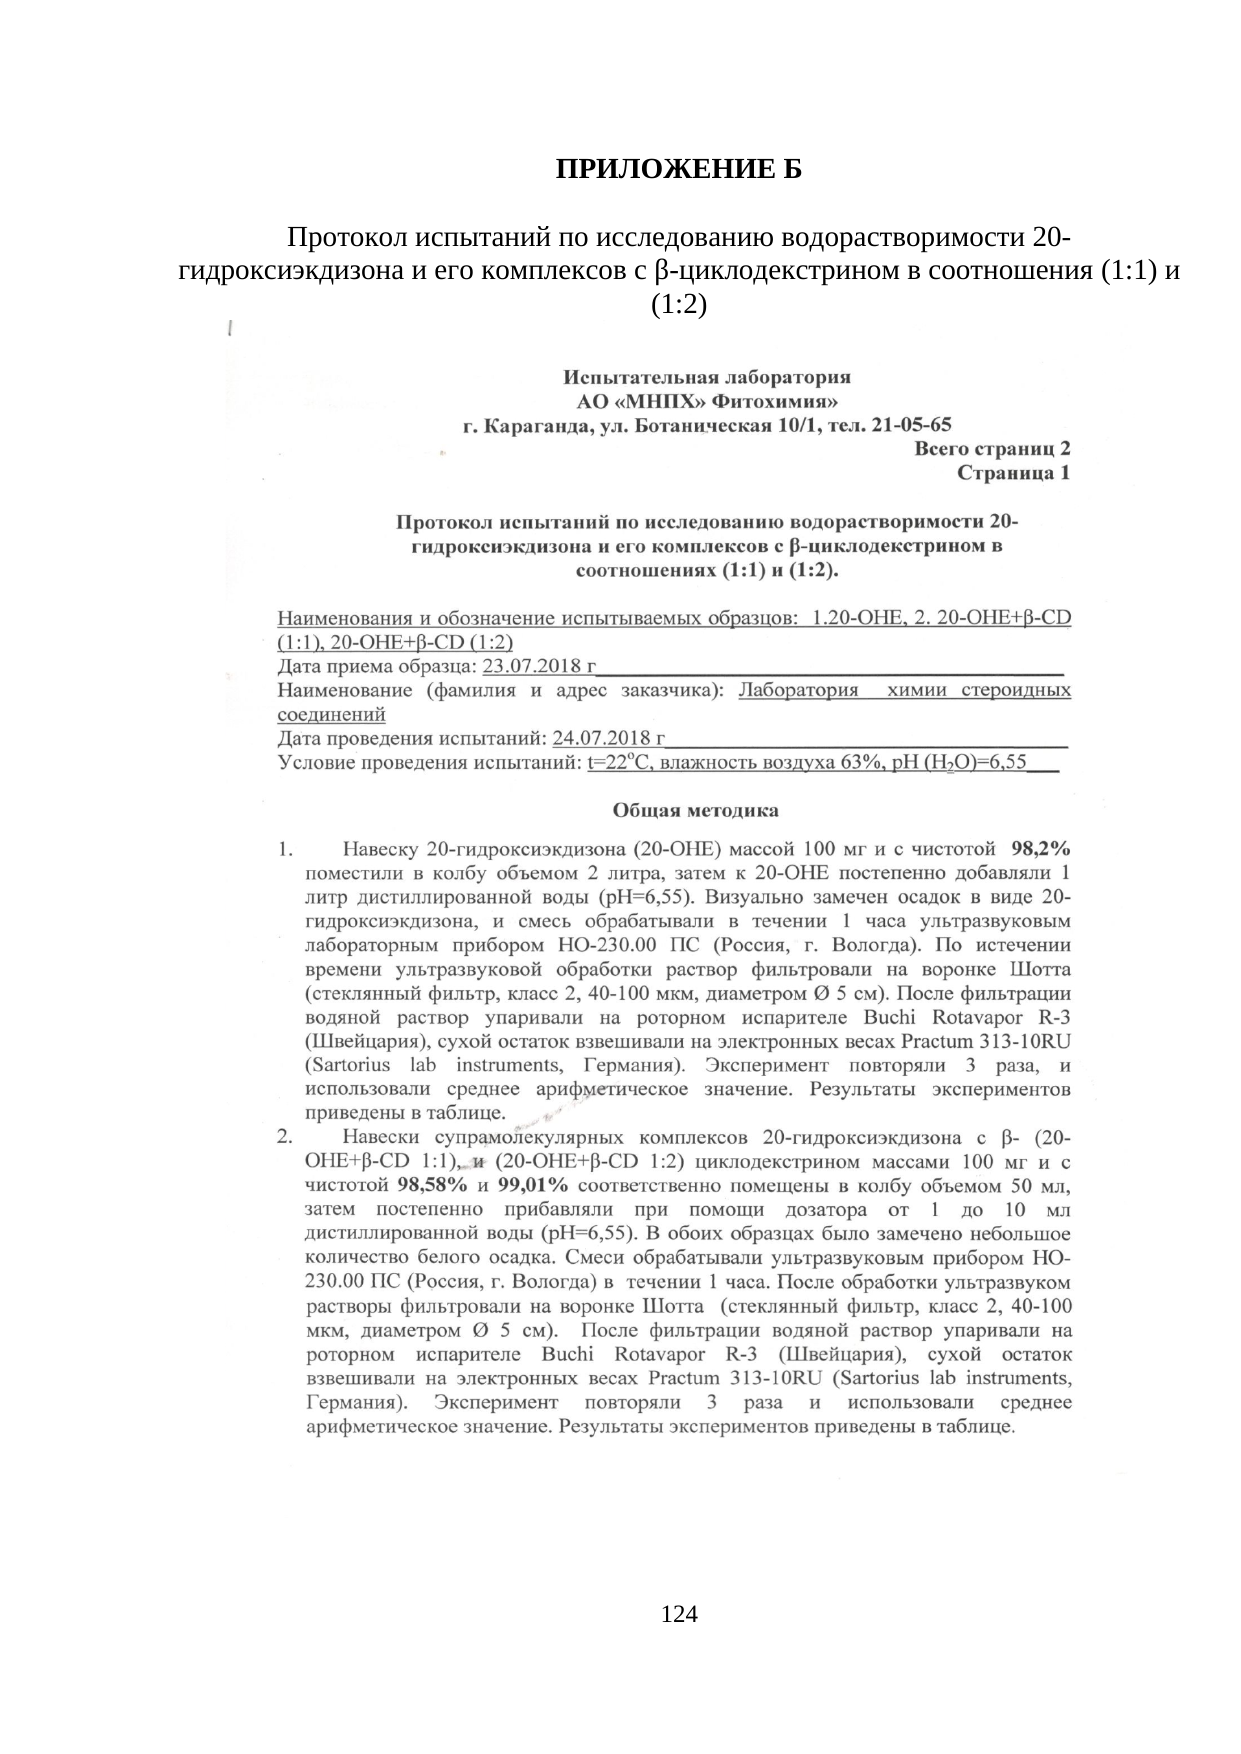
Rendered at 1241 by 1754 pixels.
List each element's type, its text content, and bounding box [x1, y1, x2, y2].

picture [225, 320, 1136, 1527]
text Протокол испытаний по исследованию водорастворимости 20-гидроксиэкдизона и его комплексов с β-циклодекстрином в соотношения (1:1) и (1:2) [177, 219, 1181, 319]
text ПРИЛОЖЕНИЕ Б [177, 152, 1181, 185]
